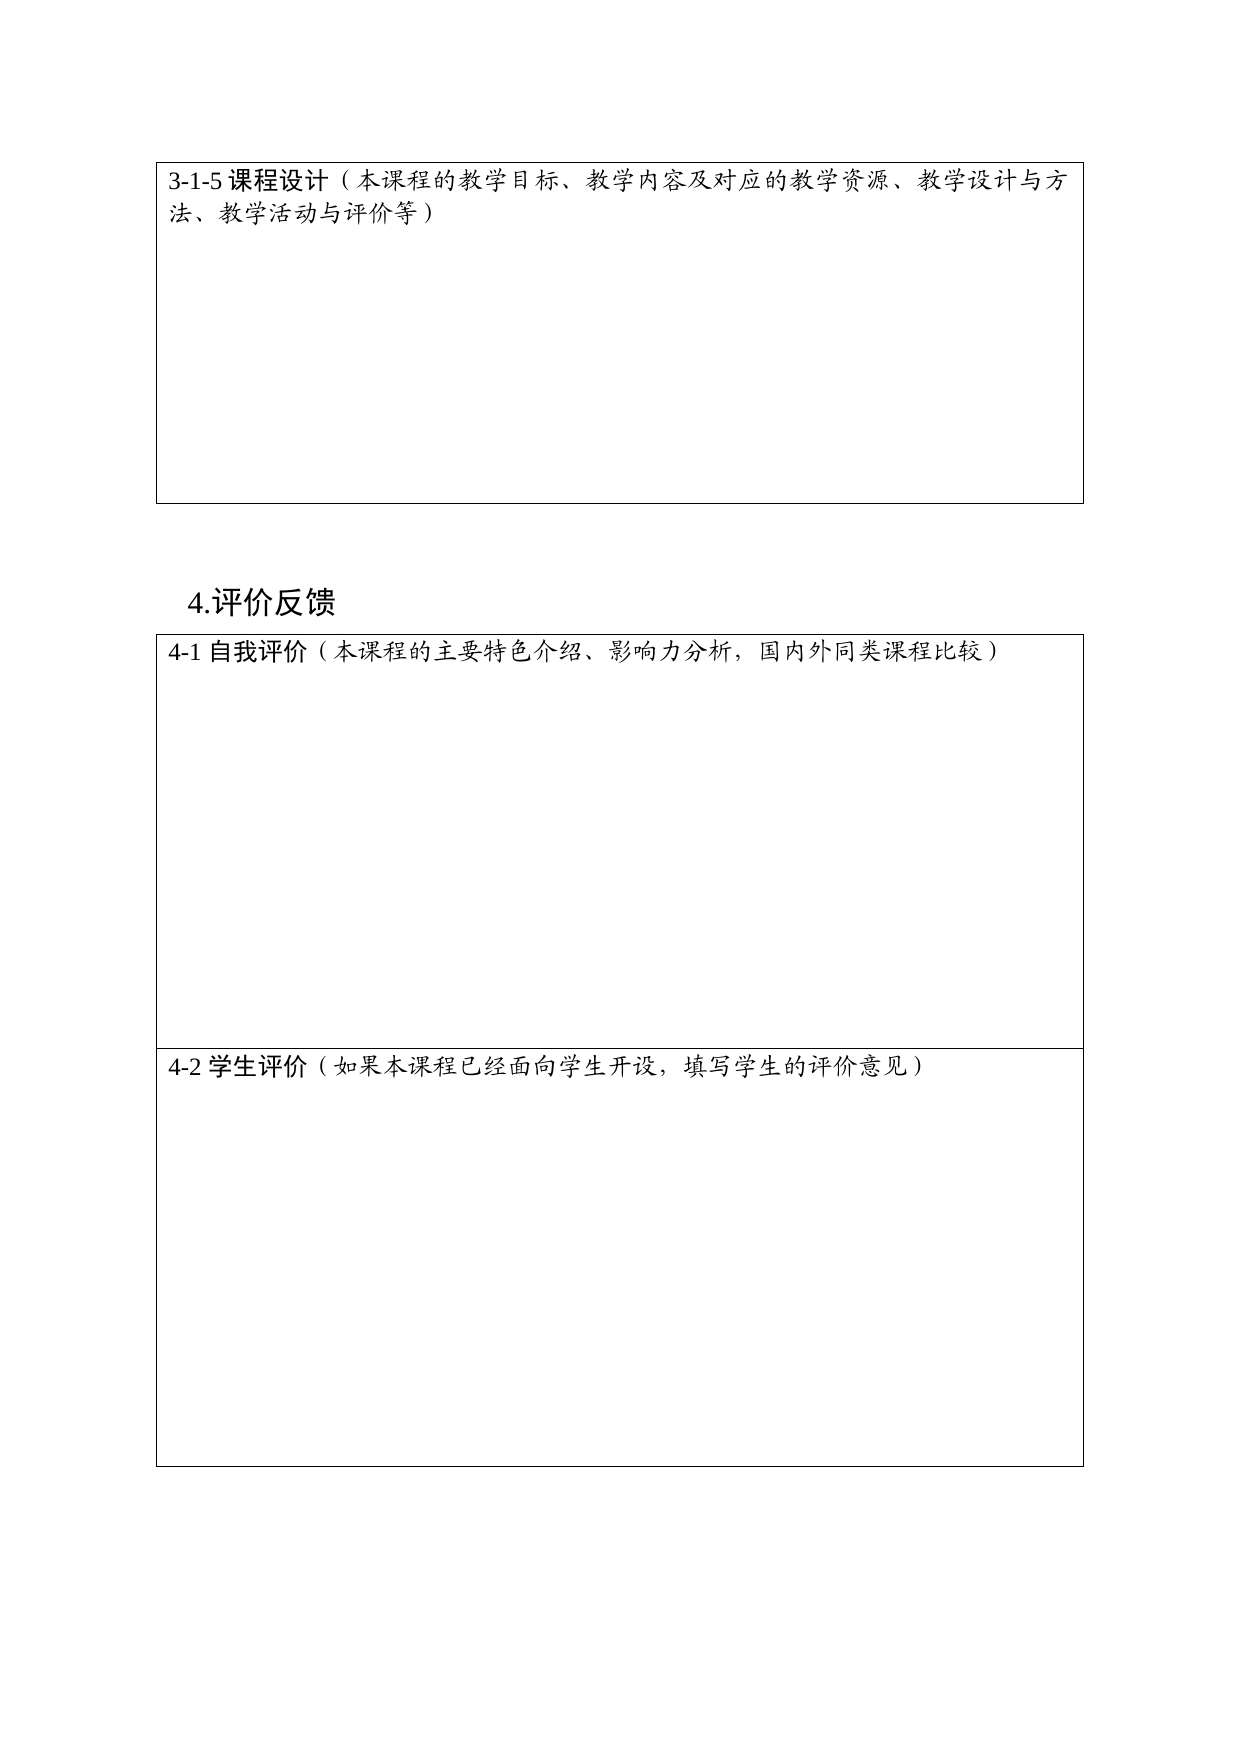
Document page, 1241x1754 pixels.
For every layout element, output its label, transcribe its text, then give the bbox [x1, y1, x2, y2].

text 4.评价反馈 [187, 569, 1053, 634]
table_cell 3-1-5课程设计（本课程的教学目标、教学内容及对应的教学资源、教学设计与方法、教学活动与评价等） [157, 163, 1083, 503]
table_cell 4-2 学生评价（如果本课程已经面向学生开设，填写学生的评价意见） [157, 1049, 1083, 1466]
table_header 4-1 自我评价（本课程的主要特色介绍、影响力分析，国内外同类课程比较） [157, 635, 1083, 1048]
